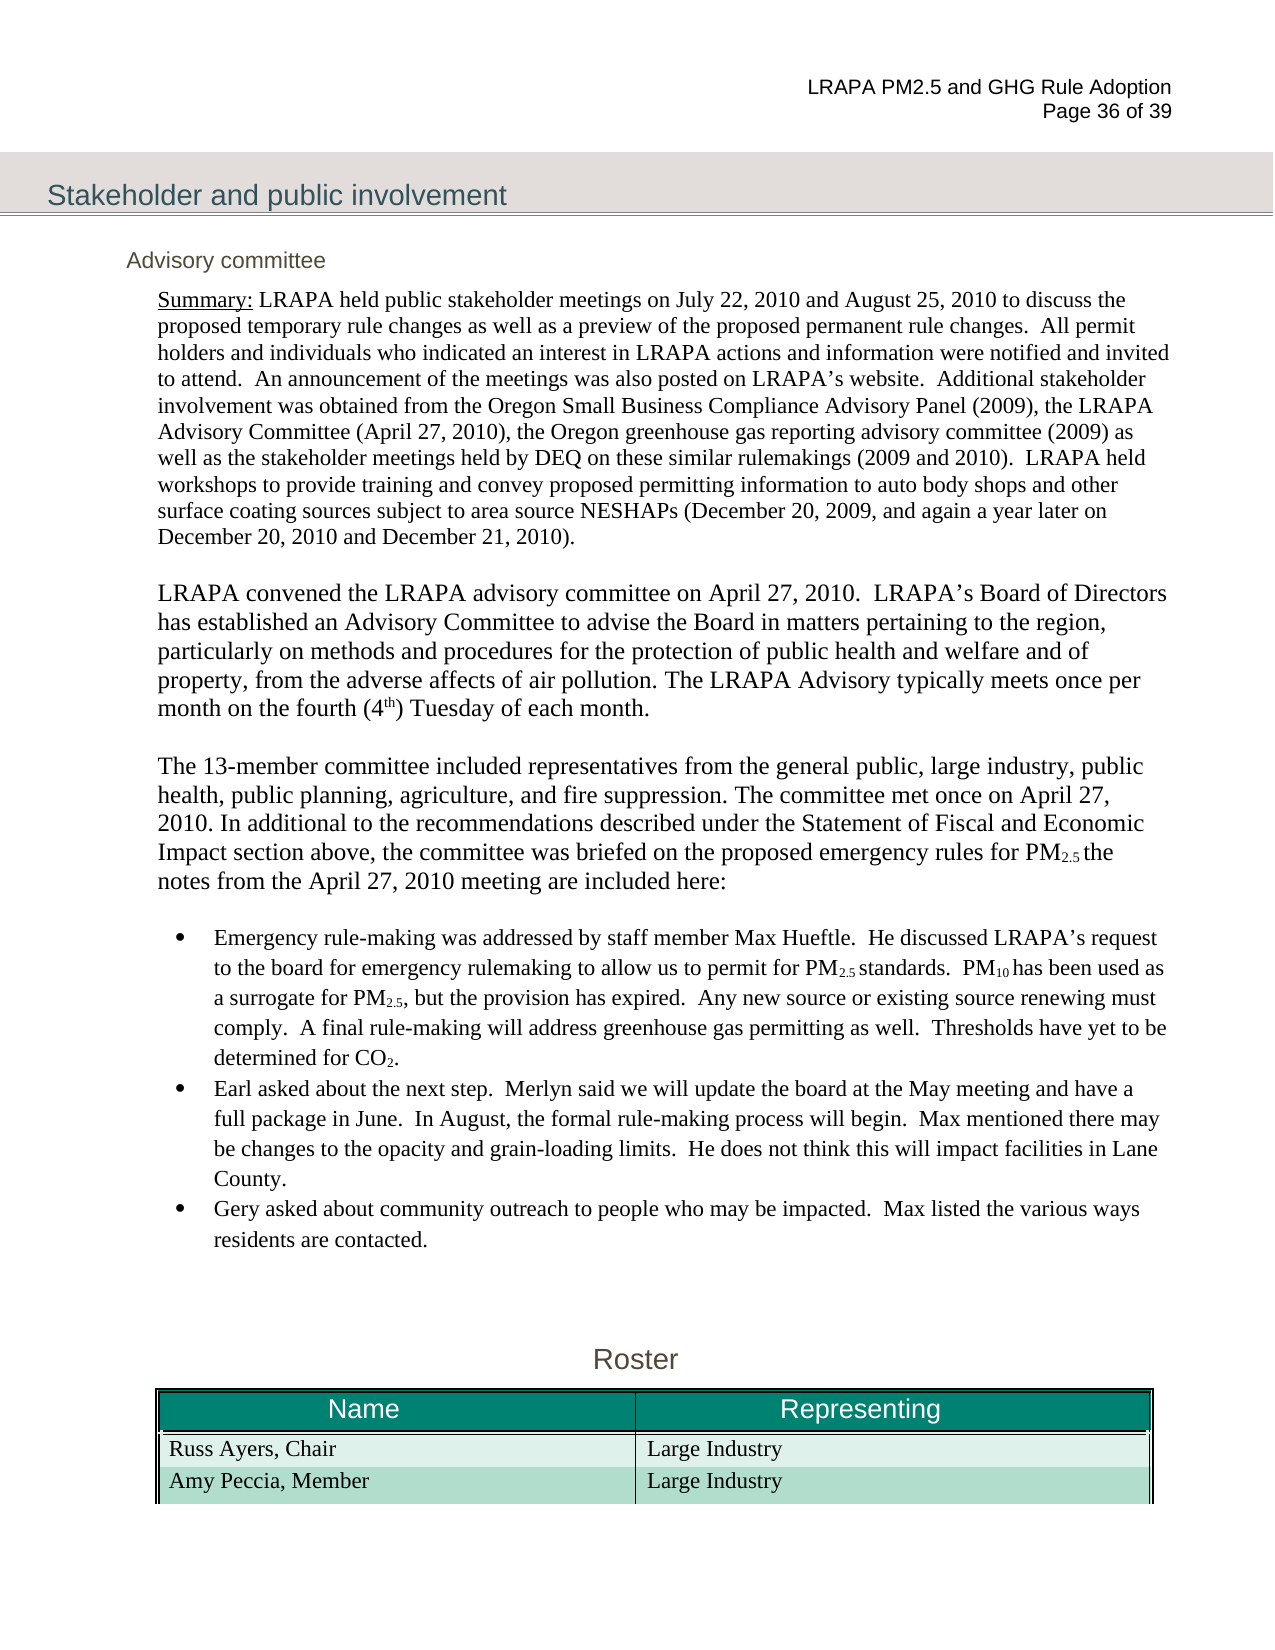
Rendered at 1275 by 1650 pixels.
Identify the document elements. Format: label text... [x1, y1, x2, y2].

text The 13-member committee included representatives from the general public, large industry, public health, public planning, agriculture, and fire suppression. The committee met once on April 27, 2010. In additional to the recommendations described under the Statement of Fiscal and Economic Impact section above, the committee was briefed on the proposed emergency rules for PM2.5 the notes from the April 27, 2010 meeting are included here: [157, 751, 1170, 895]
text Advisory committee [120, 245, 1170, 274]
list Gery asked about community outreach to people who may be impacted. Max listed the various ways residents are contacted. [176, 1195, 1172, 1252]
text LRAPA convened the LRAPA advisory committee on April 27, 2010. LRAPA’s Board of Directors has established an Advisory Committee to advise the Board in matters pertaining to the region, particularly on methods and procedures for the protection of public health and welfare and of property, from the adverse affects of air pollution. The LRAPA Advisory typically meets once per month on the fourth (4th) Tuesday of each month. [157, 578, 1170, 722]
table_cell Large Industry [636, 1467, 1149, 1504]
table_cell Russ Ayers, Chair [158, 1430, 635, 1467]
text Roster [82, 1342, 1172, 1376]
table_header Stakeholder and public involvement [0, 152, 1273, 212]
table_cell Large Industry [636, 1430, 1151, 1467]
list Earl asked about the next step. Merlyn said we will update the board at the May meeting and have a full package in June. In August, the formal rule-making process will begin. Max mentioned there may be changes to the opacity and grain-loading limits. He does not think this will impact facilities in Lane County. [176, 1074, 1172, 1192]
table_header Name [160, 1393, 635, 1430]
table_cell Amy Peccia, Member [160, 1467, 635, 1504]
text Summary: LRAPA held public stakeholder meetings on July 22, 2010 and August 25, 2010 to discuss the proposed temporary rule changes as well as a preview of the proposed permanent rule changes. All permit holders and individuals who indicated an interest in LRAPA actions and information were notified and invited to attend. An announcement of the meetings was also posted on LRAPA’s website. Additional stakeholder involvement was obtained from the Oregon Small Business Compliance Advisory Panel (2009), the LRAPA Advisory Committee (April 27, 2010), the Oregon greenhouse gas reporting advisory committee (2009) as well as the stakeholder meetings held by DEQ on these similar rulemakings (2009 and 2010). LRAPA held workshops to provide training and convey proposed permitting information to auto body shops and other surface coating sources subject to area source NESHAPs (December 20, 2009, and again a year later on December 20, 2010 and December 21, 2010). [157, 286, 1172, 550]
list Emergency rule-making was addressed by staff member Max Hueftle. He discussed LRAPA’s request to the board for emergency rulemaking to allow us to permit for PM2.5 standards. PM10 has been used as a surrogate for PM2.5, but the provision has expired. Any new source or existing source renewing must comply. A final rule-making will address greenhouse gas permitting as well. Thresholds have yet to be determined for CO2. [176, 923, 1172, 1071]
table_header Representing [636, 1393, 1149, 1430]
